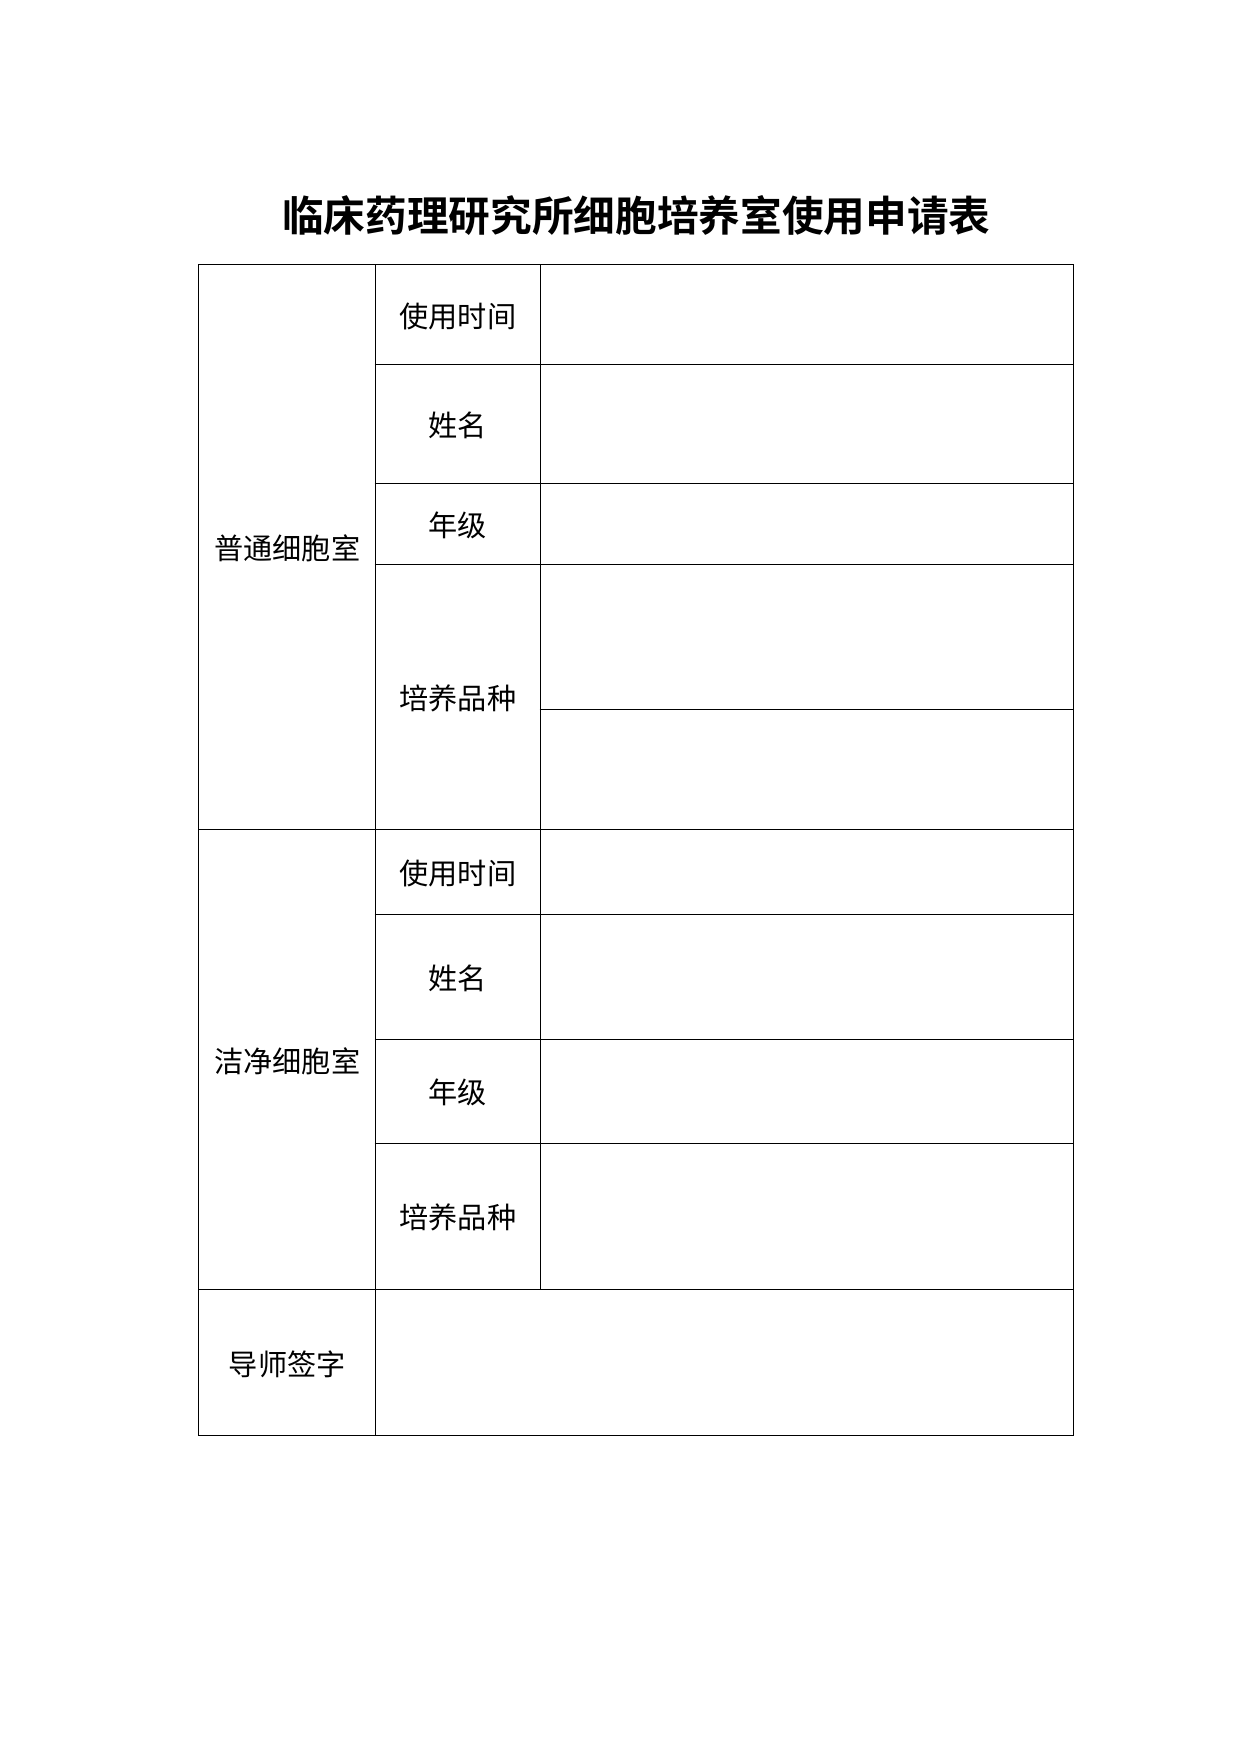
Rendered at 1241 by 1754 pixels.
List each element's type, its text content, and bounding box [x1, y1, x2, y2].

table_cell [541, 915, 1073, 1038]
table_cell 普通细胞室 [199, 265, 375, 829]
table_cell 年级 [376, 484, 540, 563]
table_cell 使用时间 [376, 265, 540, 364]
table_header 临床药理研究所细胞培养室使用申请表 [199, 162, 1073, 264]
table_cell 培养品种 [376, 565, 540, 829]
table_cell [541, 710, 1073, 829]
table_cell [541, 830, 1073, 913]
table_cell 年级 [376, 1040, 540, 1143]
table_cell 姓名 [376, 365, 540, 483]
table_cell [541, 1040, 1073, 1143]
table_cell [541, 1144, 1073, 1288]
table_cell 洁净细胞室 [199, 830, 375, 1288]
table_cell [541, 484, 1073, 563]
table_cell 培养品种 [376, 1144, 540, 1288]
table_cell [541, 365, 1073, 483]
table_cell 导师签字 [199, 1290, 375, 1435]
table_cell 使用时间 [376, 830, 540, 913]
table_cell 姓名 [376, 915, 540, 1038]
table_cell [541, 565, 1073, 709]
table_cell [376, 1290, 1073, 1435]
table_cell [541, 265, 1073, 364]
